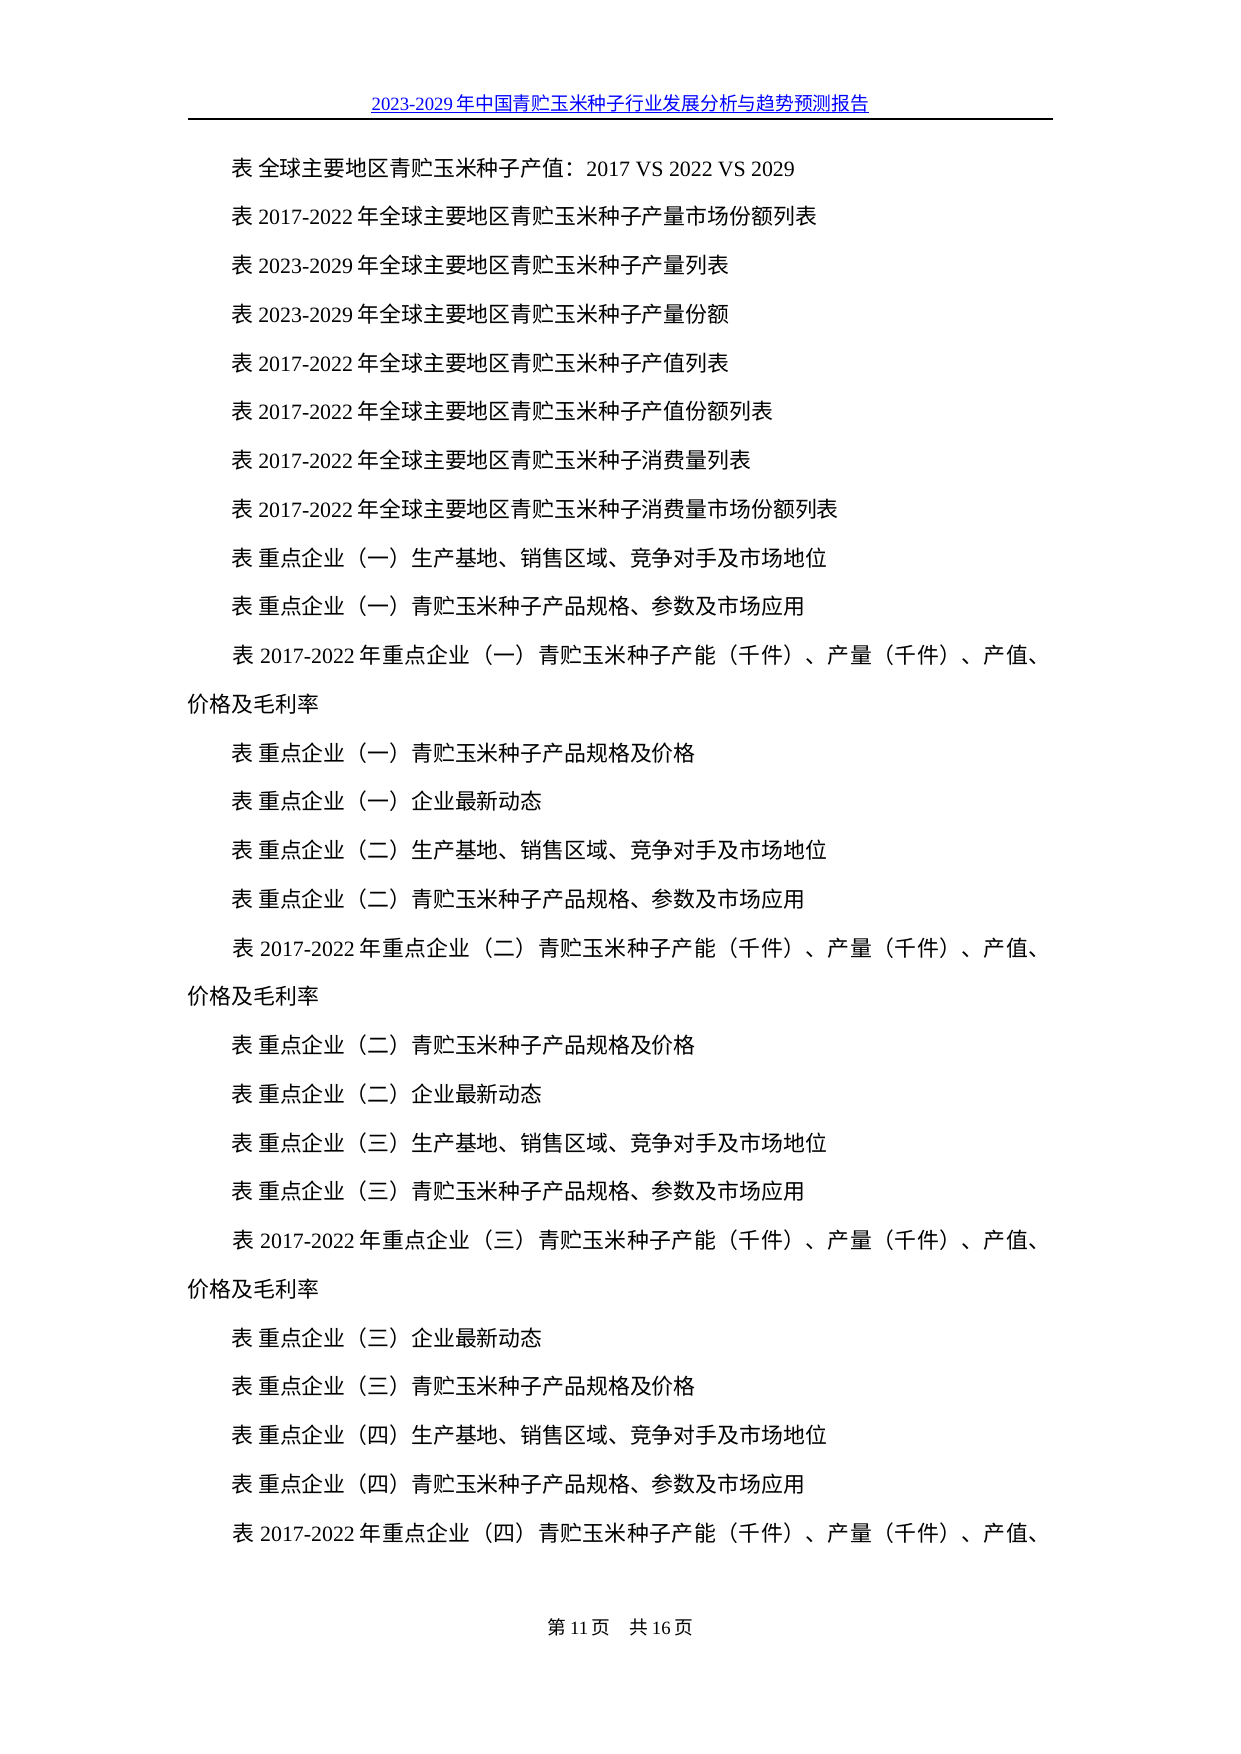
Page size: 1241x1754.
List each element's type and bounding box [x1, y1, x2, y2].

text [187, 150, 1053, 1548]
